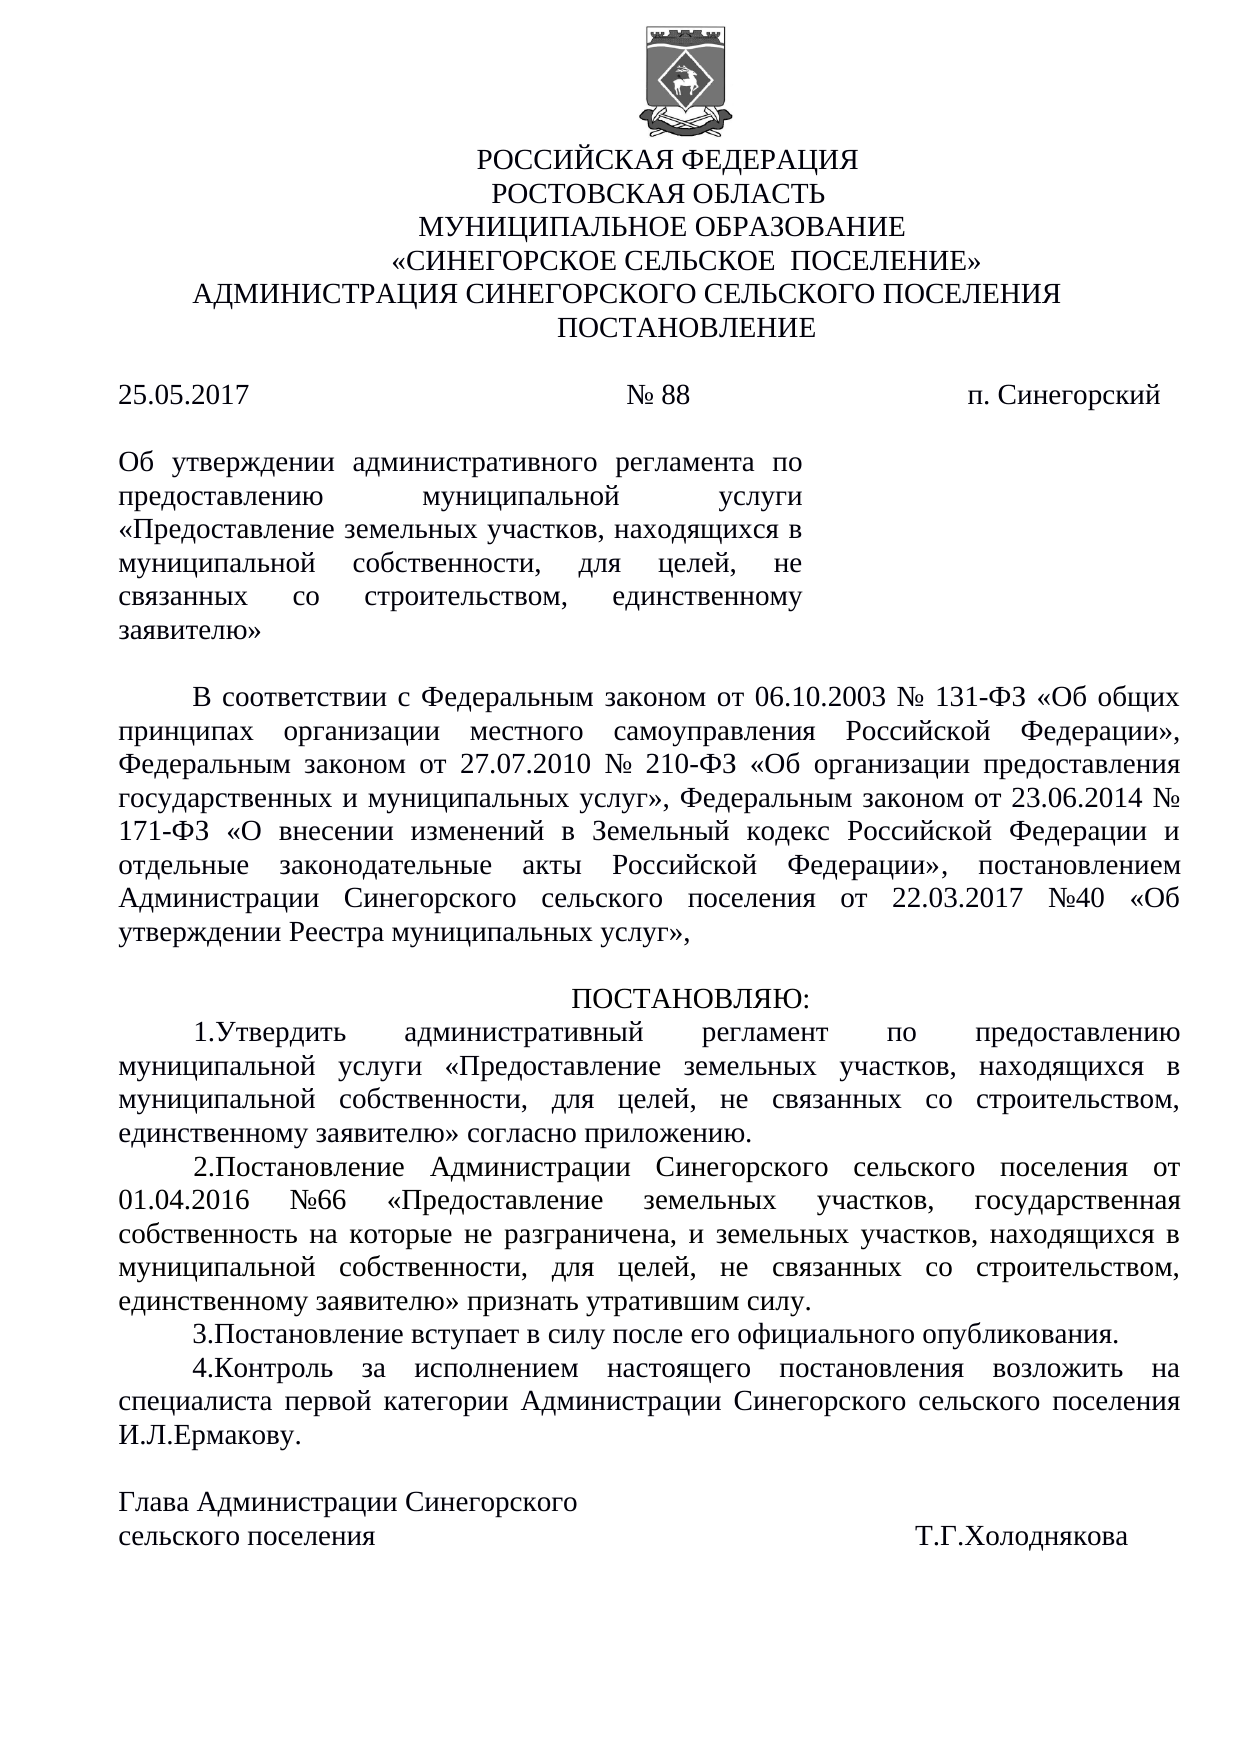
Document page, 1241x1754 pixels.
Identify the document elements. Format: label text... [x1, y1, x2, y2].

text В соответствии с Федеральным законом от 06.10.2003 № 131-ФЗ «Об общих принципах организации местного самоуправления Российской Федерации», Федеральным законом от 27.07.2010 № 210-ФЗ «Об организации предоставления государственных и муниципальных услуг», Федеральным законом от 23.06.2014 № 171-ФЗ «О внесении изменений в Земельный кодекс Российской Федерации и отдельные законодательные акты Российской Федерации», постановлением Администрации Синегорского сельского поселения от 22.03.2017 №40 «Об утверждении Реестра муниципальных услуг», [118, 679, 1181, 947]
text «СИНЕГОРСКОЕ СЕЛЬСКОЕ ПОСЕЛЕНИЕ» [118, 243, 1181, 277]
text АДМИНИСТРАЦИЯ СИНЕГОРСКОГО СЕЛЬСКОГО ПОСЕЛЕНИЯ [118, 277, 1181, 310]
text Глава Администрации Синегорского [118, 1484, 1181, 1518]
text ПОСТАНОВЛЕНИЕ [118, 310, 1181, 344]
text МУНИЦИПАЛЬНОЕ ОБРАЗОВАНИЕ [118, 209, 1181, 243]
picture [638, 23, 735, 143]
text 4.Контроль за исполнением настоящего постановления возложить на специалиста первой категории Администрации Синегорского сельского поселения И.Л.Ермакову. [118, 1350, 1181, 1451]
title 2.Постановление Администрации Синегорского сельского поселения от 01.04.2016 №66 «Предоставление земельных участков, государственная собственность на которые не разграничена, и земельных участков, находящихся в муниципальной собственности, для целей, не связанных со строительством, единственному заявителю» признать утратившим силу. [118, 1149, 1181, 1316]
text сельского поселения Т.Г.Холоднякова [118, 1518, 1181, 1551]
text 3.Постановление вступает в силу после его официального опубликования. [118, 1316, 1181, 1350]
text РОСТОВСКАЯ ОБЛАСТЬ [118, 176, 1181, 209]
text ПОСТАНОВЛЯЮ: [118, 981, 1181, 1014]
text Об утверждении административного регламента по предоставлению муниципальной услуги «Предоставление земельных участков, находящихся в муниципальной собственности, для целей, не связанных со строительством, единственному заявителю» [118, 444, 803, 646]
text 1.Утвердить административный регламент по предоставлению муниципальной услуги «Предоставление земельных участков, находящихся в муниципальной собственности, для целей, не связанных со строительством, единственному заявителю» согласно приложению. [118, 1014, 1181, 1149]
subtitle 25.05.2017 № 88 п. Синегорский [103, 377, 1181, 411]
text РОССИЙСКАЯ ФЕДЕРАЦИЯ [118, 142, 1181, 176]
